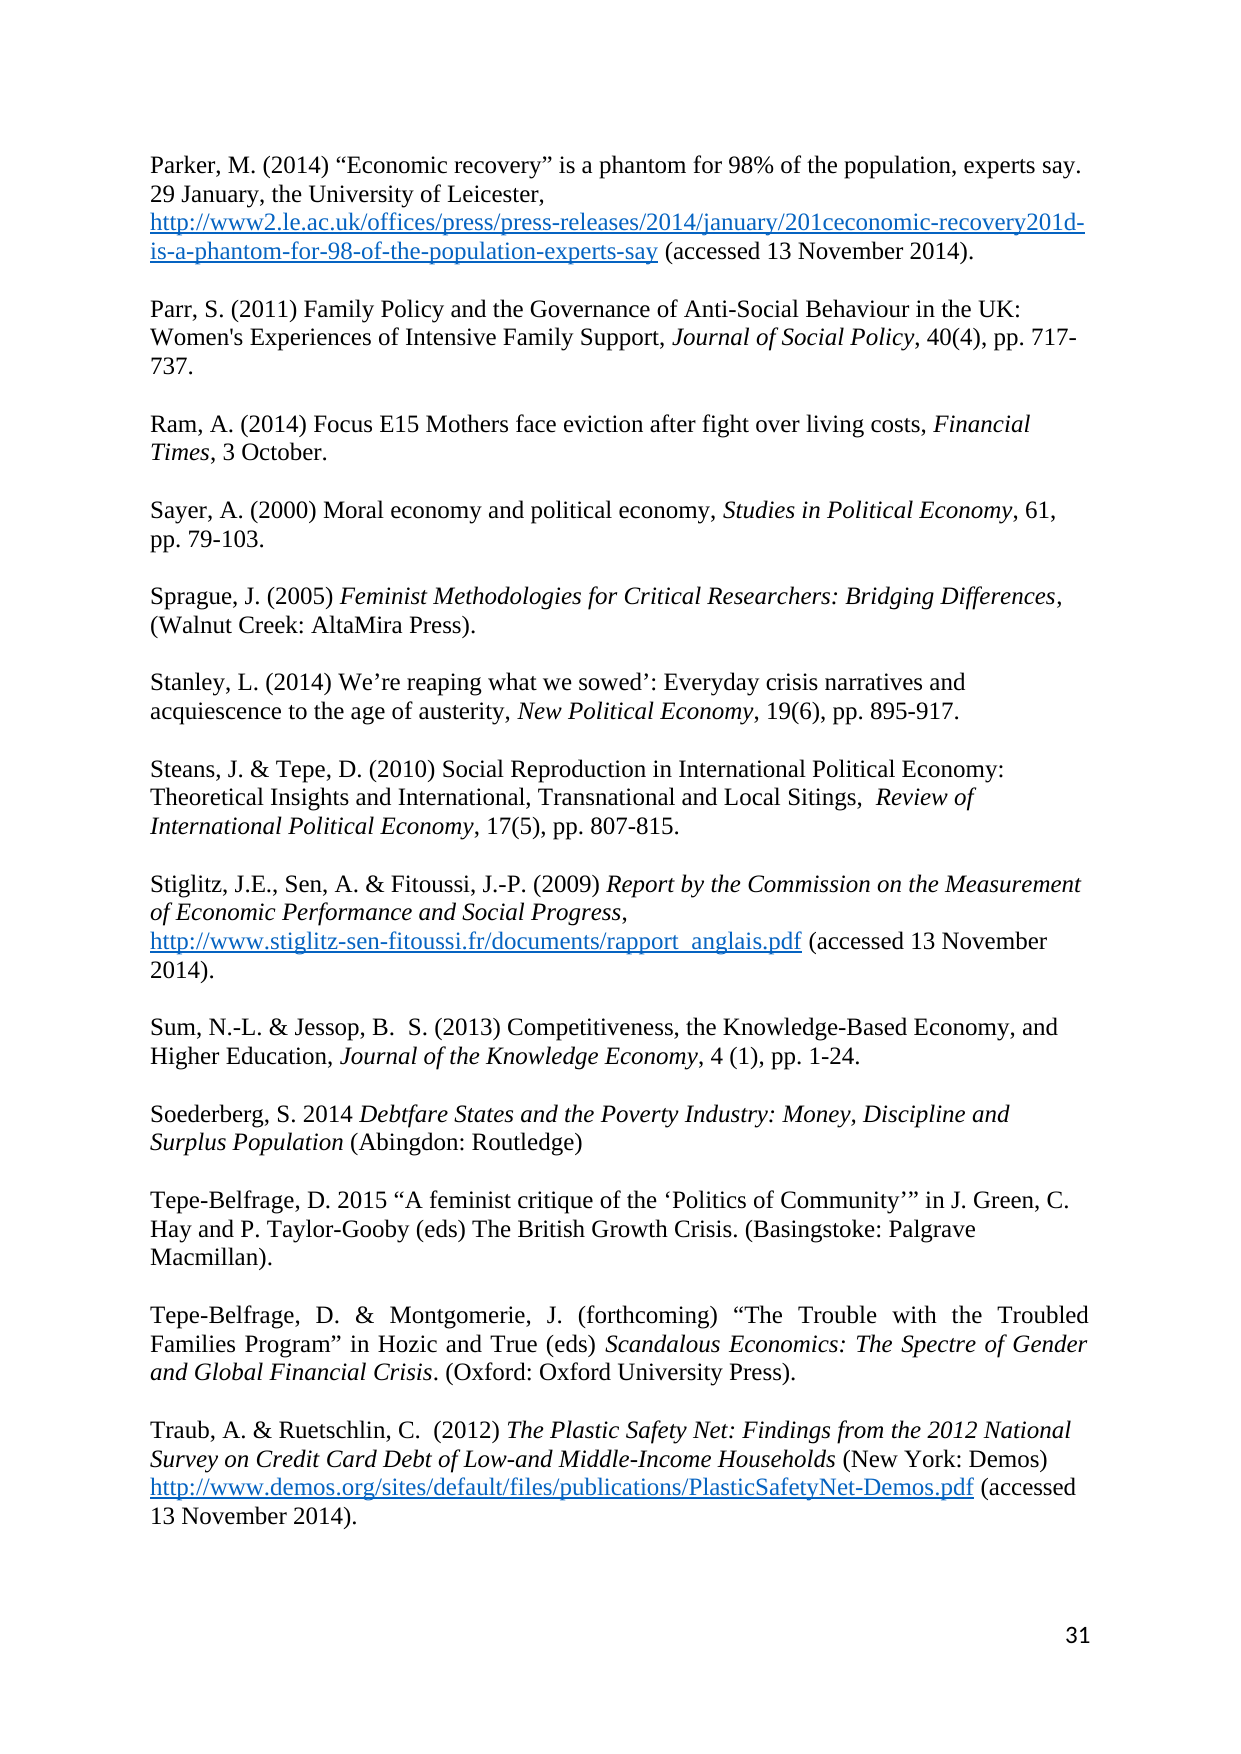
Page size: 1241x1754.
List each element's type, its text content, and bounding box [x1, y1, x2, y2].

text Traub, A. & Ruetschlin, C. (2012) The Plastic Safety Net: Findings from the 2012 National Survey on Credit Card Debt of Low-and Middle-Income Households (New York: Demos) http://www.demos.org/sites/default/files/publications/PlasticSafetyNet-Demos.pdf (accessed 13 November 2014). [150, 1415, 1090, 1530]
text Soederberg, S. 2014 Debtfare States and the Poverty Industry: Money, Discipline and Surplus Population (Abingdon: Routledge) [150, 1099, 1090, 1156]
text Sayer, A. (2000) Moral economy and political economy, Studies in Political Economy, 61, pp. 79-103. [150, 495, 1090, 552]
text Steans, J. & Tepe, D. (2010) Social Reproduction in International Political Economy: Theoretical Insights and International, Transnational and Local Sitings, Review of International Political Economy, 17(5), pp. 807-815. [150, 754, 1090, 840]
text Sum, N.-L. & Jessop, B. S. (2013) Competitiveness, the Knowledge-Based Economy, and Higher Education, Journal of the Knowledge Economy, 4 (1), pp. 1-24. [150, 1012, 1090, 1070]
text Tepe-Belfrage, D. 2015 “A feminist critique of the ‘Politics of Community’” in J. Green, C. Hay and P. Taylor-Gooby (eds) The British Growth Crisis. (Basingstoke: Palgrave Macmillan). [150, 1185, 1090, 1271]
text Parker, M. (2014) “Economic recovery” is a phantom for 98% of the population, experts say. 29 January, the University of Leicester, http://www2.le.ac.uk/offices/press/press-releases/2014/january/201ceconomic-recovery201d-is-a-phantom-for-98-of-the-population-experts-say (accessed 13 November 2014). [150, 150, 1090, 265]
text Sprague, J. (2005) Feminist Methodologies for Critical Researchers: Bridging Differences, (Walnut Creek: AltaMira Press). [150, 581, 1090, 639]
text Parr, S. (2011) Family Policy and the Governance of Anti-Social Behaviour in the UK: Women's Experiences of Intensive Family Support, Journal of Social Policy, 40(4), pp. 717-737. [150, 294, 1090, 380]
text Stiglitz, J.E., Sen, A. & Fitoussi, J.-P. (2009) Report by the Commission on the Measurement of Economic Performance and Social Progress, http://www.stiglitz-sen-fitoussi.fr/documents/rapport_anglais.pdf (accessed 13 November 2014). [150, 869, 1090, 984]
text Stanley, L. (2014) We’re reaping what we sowed’: Everyday crisis narratives and acquiescence to the age of austerity, New Political Economy, 19(6), pp. 895-917. [150, 667, 1090, 725]
text Ram, A. (2014) Focus E15 Mothers face eviction after fight over living costs, Financial Times, 3 October. [150, 409, 1090, 466]
text Tepe-Belfrage, D. & Montgomerie, J. (forthcoming) “The Trouble with the Troubled Families Program” in Hozic and True (eds) Scandalous Economics: The Spectre of Gender and Global Financial Crisis. (Oxford: Oxford University Press). [150, 1300, 1090, 1386]
